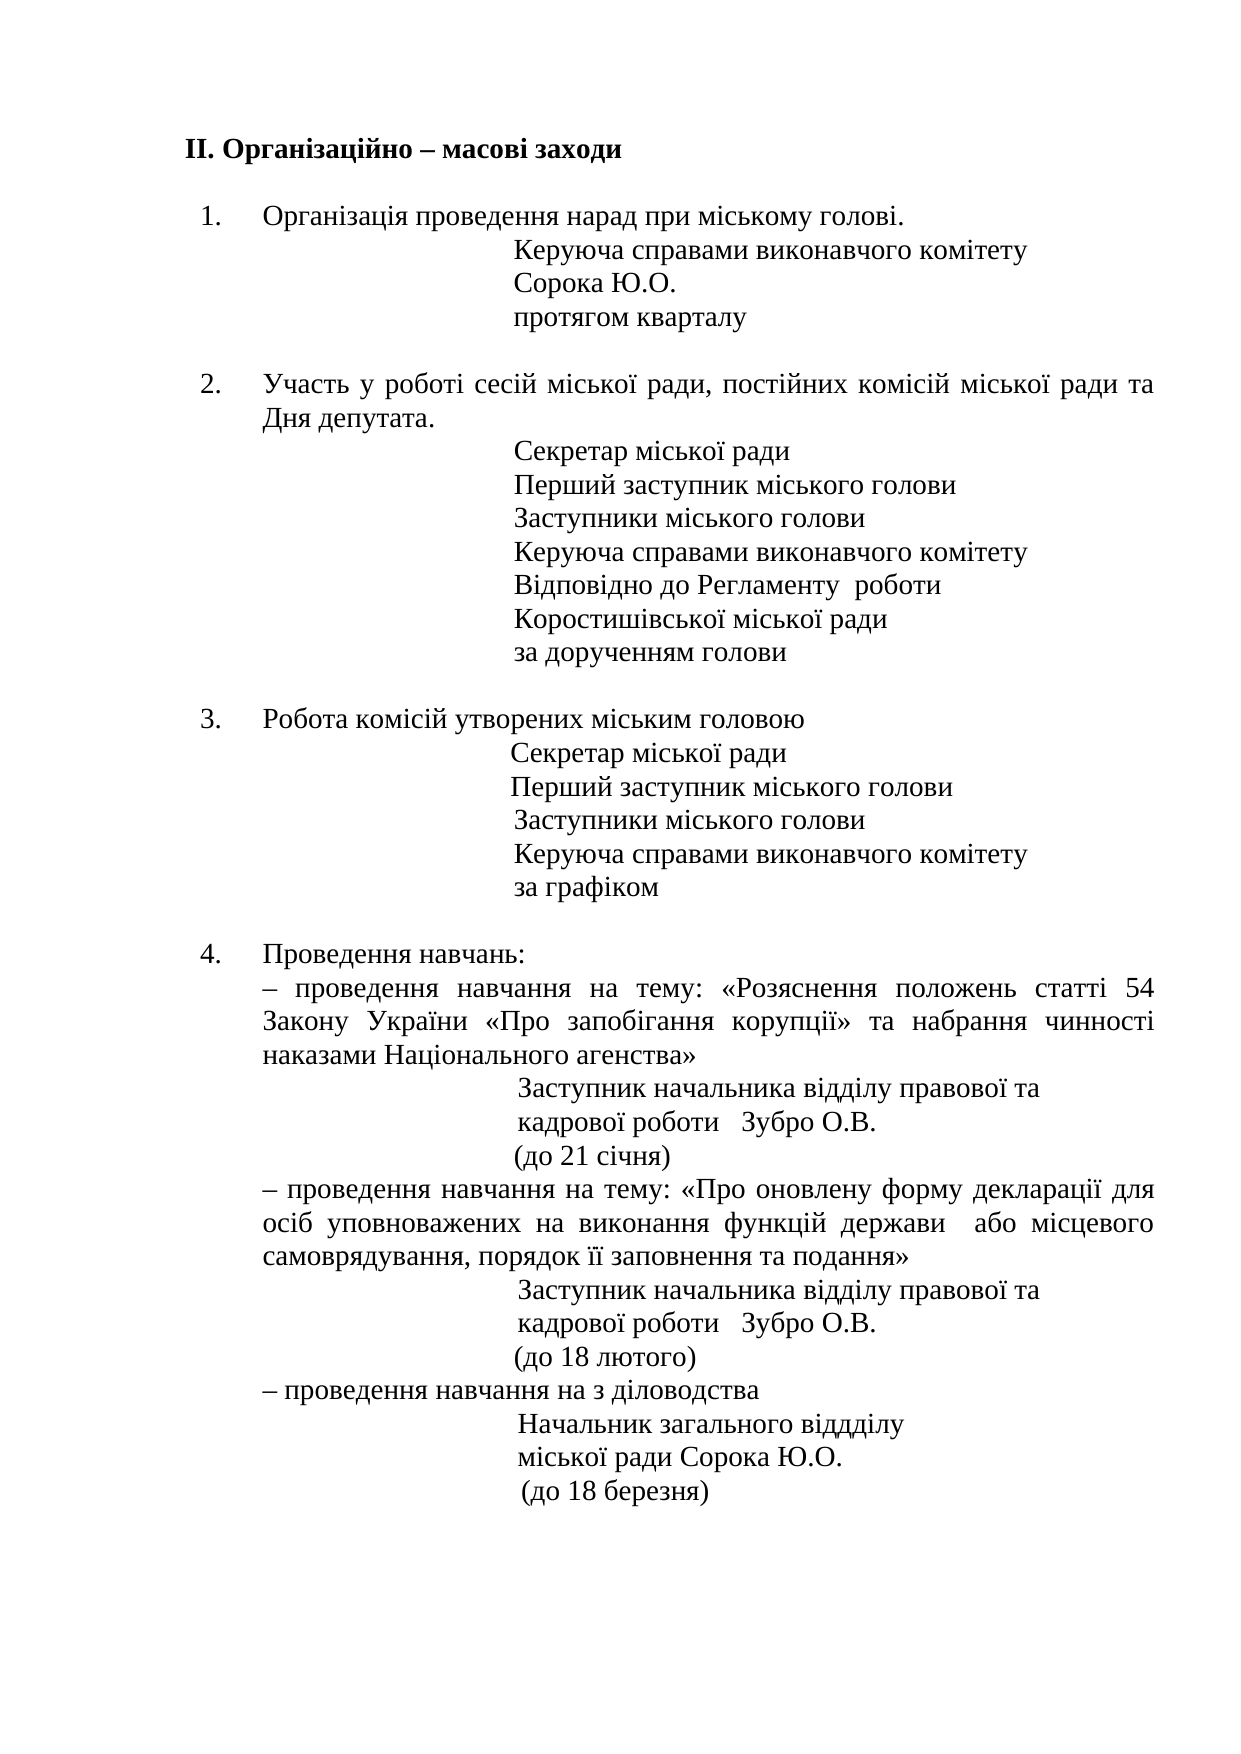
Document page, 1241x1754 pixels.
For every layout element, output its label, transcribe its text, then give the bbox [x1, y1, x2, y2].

table_cell Проведення навчань: – проведення навчання на тему: «Розяснення положень статті 54 Закону України «Про запобігання корупції» та набрання чинності наказами Національного агенства» Заступник начальника відділу правової та кадрової роботи Зубро О.В. (до 21 січня) – проведення навчання на тему: «Про оновлену форму декларації для осіб уповноважених на виконання функцій держави або місцевого самоврядування, порядок її заповнення та подання» Заступник начальника відділу правової та кадрової роботи Зубро О.В. (до 18 лютого) – проведення навчання на з діловодства Начальник загального віддділу міської ради Сорока Ю.О. (до 18 березня) [251, 936, 1167, 1641]
text ІІ. Організаційно – масові заходи [177, 131, 1125, 165]
table_cell Робота комісій утворених міським головою Секретар міської ради Перший заступник міського голови Заступники міського голови Керуюча справами виконавчого комітету за графіком [251, 702, 1167, 936]
table_cell Участь у роботі сесій міської ради, постійних комісій міської ради та Дня депутата. Секретар міської ради Перший заступник міського голови Заступники міського голови Керуюча справами виконавчого комітету Відповідно до Регламенту роботи Коростишівської міської ради за дорученням голови [251, 366, 1167, 702]
table_cell 3. [189, 702, 251, 936]
table_header 1. [189, 199, 251, 366]
table_cell 2. [189, 366, 251, 702]
table_cell 4. [189, 936, 251, 1641]
table_header Організація проведення нарад при міському голові. Керуюча справами виконавчого комітету Сорока Ю.О. протягом кварталу [251, 199, 1167, 366]
